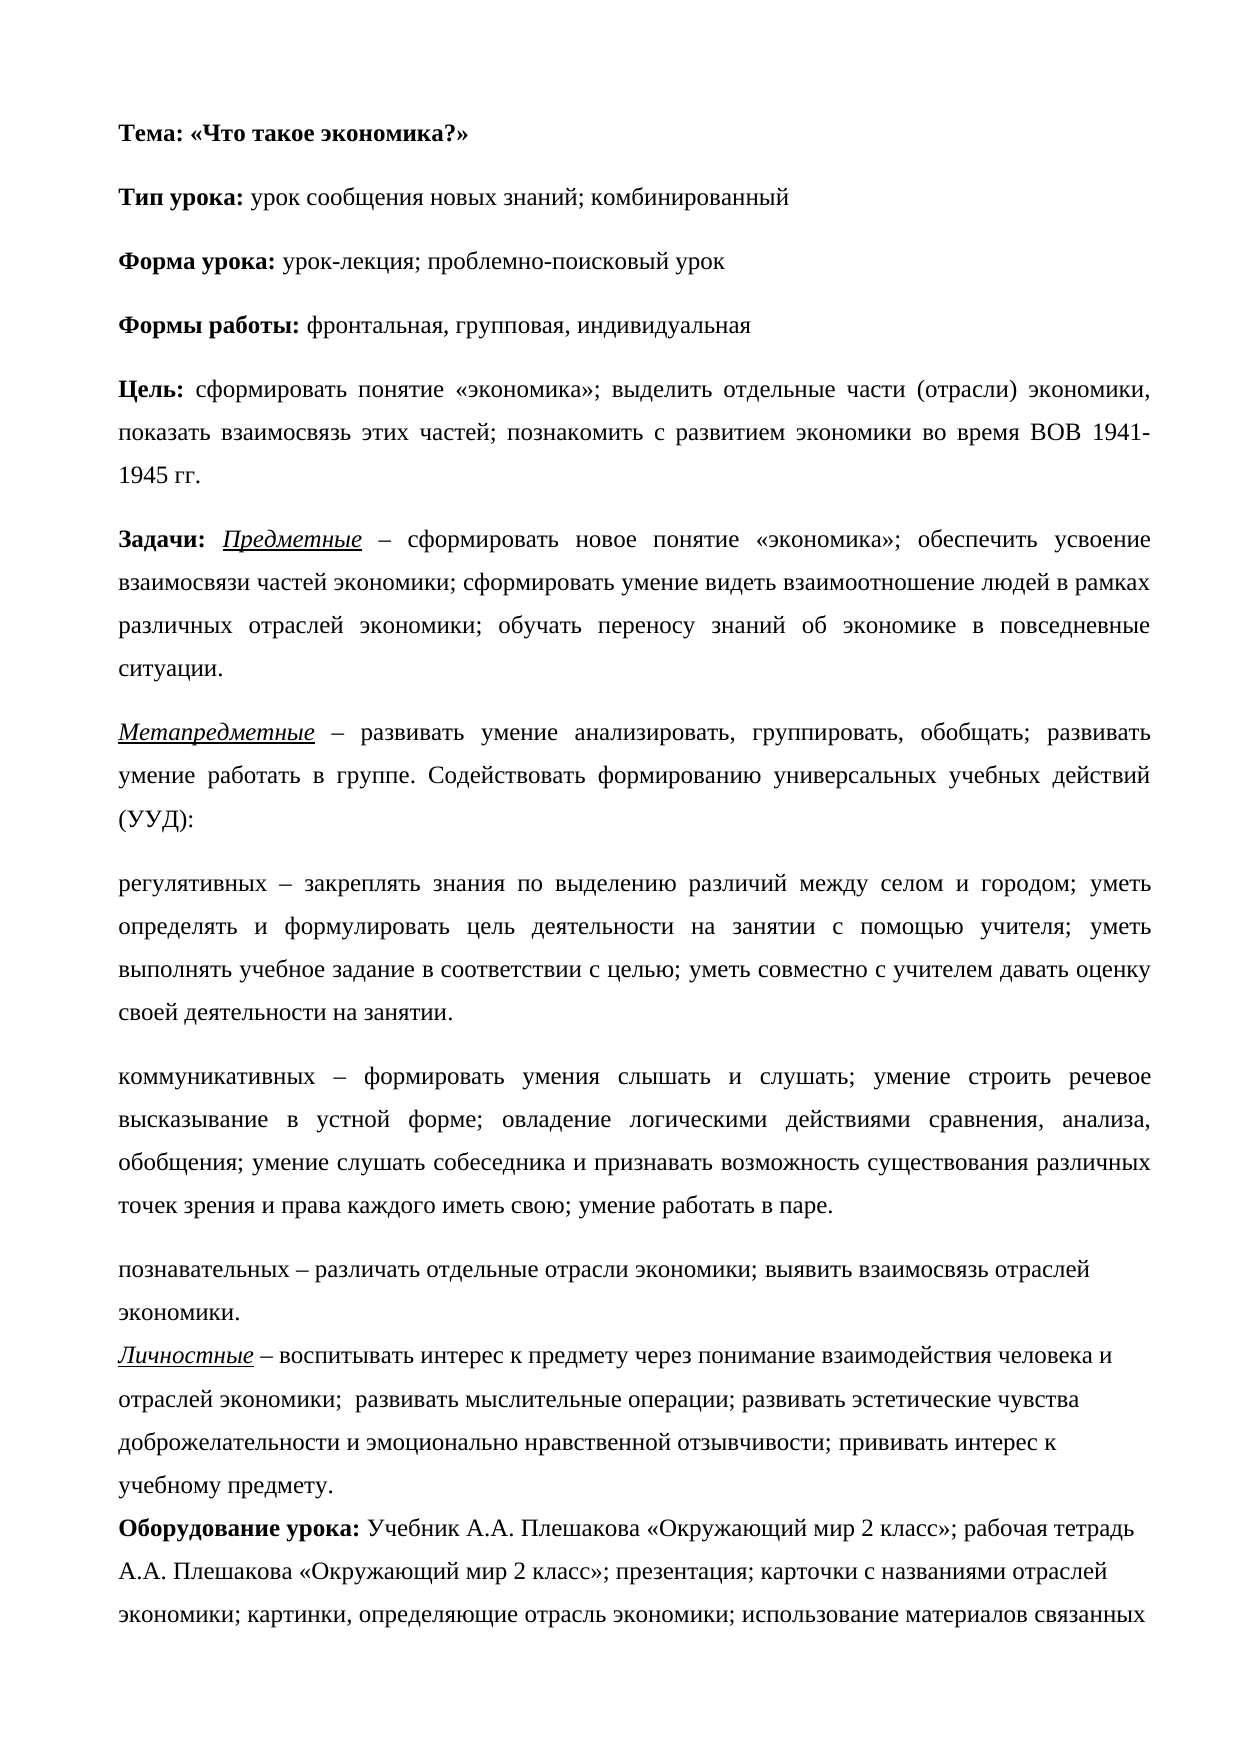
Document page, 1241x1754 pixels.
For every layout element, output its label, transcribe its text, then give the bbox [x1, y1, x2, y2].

text Личностные – воспитывать интерес к предмету через понимание взаимодействия человека и отраслей экономики; развивать мыслительные операции; развивать эстетические чувства доброжелательности и эмоционально нравственной отзывчивости; прививать интерес к учебному предмету. [118, 1341, 1152, 1499]
text Формы работы: фронтальная, групповая, индивидуальная [118, 310, 1152, 339]
text Тема: «Что такое экономика?» [118, 118, 1152, 147]
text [118, 1513, 1152, 1628]
text коммуникативных – формировать умения слышать и слушать; умение строить речевое высказывание в устной форме; овладение логическими действиями сравнения, анализа, обобщения; умение слушать собеседника и признавать возможность существования различных точек зрения и права каждого иметь свою; умение работать в паре. [118, 1061, 1152, 1219]
text Форма урока: урок-лекция; проблемно-поисковый урок [118, 246, 1152, 275]
text познавательных – различать отдельные отрасли экономики; выявить взаимосвязь отраслей экономики. [118, 1254, 1152, 1326]
text Задачи: Предметные – сформировать новое понятие «экономика»; обеспечить усвоение взаимосвязи частей экономики; сформировать умение видеть взаимоотношение людей в рамках различных отраслей экономики; обучать переносу знаний об экономике в повседневные ситуации. [118, 524, 1152, 682]
text Тип урока: урок сообщения новых знаний; комбинированный [118, 182, 1152, 211]
text регулятивных – закреплять знания по выделению различий между селом и городом; уметь определять и формулировать цель деятельности на занятии с помощью учителя; уметь выполнять учебное задание в соответствии с целью; уметь совместно с учителем давать оценку своей деятельности на занятии. [118, 868, 1152, 1026]
text Метапредметные – развивать умение анализировать, группировать, обобщать; развивать умение работать в группе. Содействовать формированию универсальных учебных действий (УУД): [118, 717, 1152, 832]
text Цель: сформировать понятие «экономика»; выделить отдельные части (отрасли) экономики, показать взаимосвязь этих частей; познакомить с развитием экономики во время ВОВ 1941-1945 гг. [118, 374, 1152, 489]
